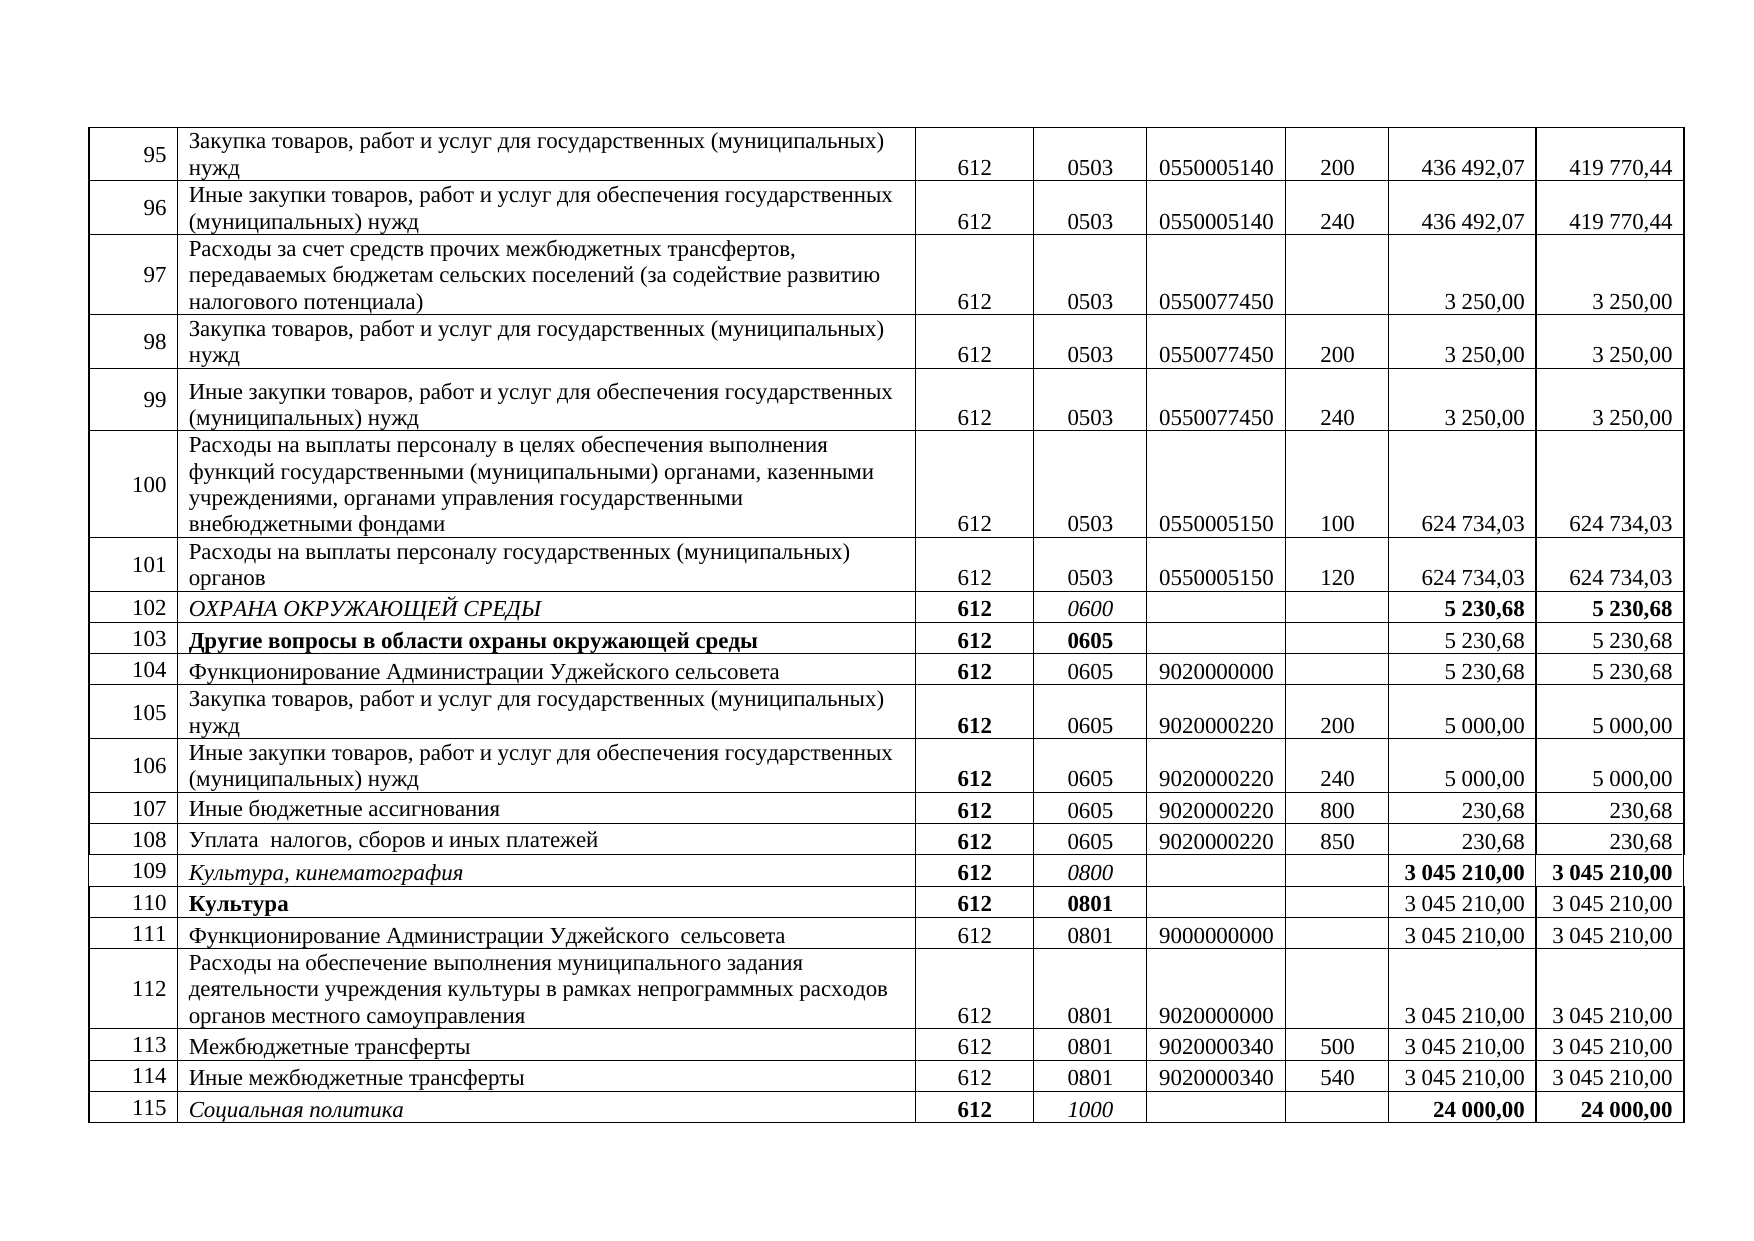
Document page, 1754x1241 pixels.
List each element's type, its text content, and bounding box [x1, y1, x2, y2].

table_cell 0550077450 [1147, 315, 1285, 368]
table_cell 24 000,00 [1537, 1092, 1683, 1122]
table_cell 100 [90, 431, 177, 537]
table_cell 3 045 210,00 [1537, 918, 1683, 948]
table_cell [1286, 235, 1388, 314]
table_cell 105 [90, 685, 177, 738]
table_cell 612 [916, 128, 1033, 180]
table_cell 624 734,03 [1389, 538, 1535, 591]
table_cell 5 230,68 [1389, 654, 1535, 684]
table_cell 230,68 [1537, 824, 1683, 854]
table_cell Другие вопросы в области охраны окружающей среды [178, 623, 915, 653]
table_cell [1286, 654, 1388, 684]
table_cell 3 045 210,00 [1389, 855, 1535, 886]
table_cell [1286, 949, 1388, 1028]
table_cell Закупка товаров, работ и услуг для государственных (муниципальных) нужд [178, 315, 915, 368]
table_cell 612 [916, 793, 1033, 823]
table_cell 9020000340 [1147, 1061, 1285, 1091]
table_cell 3 045 210,00 [1537, 1061, 1683, 1091]
table_cell 850 [1286, 824, 1388, 854]
table_cell 3 045 210,00 [1536, 854, 1683, 886]
table_cell 0801 [1034, 887, 1146, 917]
table_cell 0800 [1034, 855, 1146, 886]
table_cell Расходы на выплаты персоналу государственных (муниципальных) органов [178, 538, 915, 591]
table_cell Функционирование Администрации Уджейского сельсовета [178, 654, 915, 684]
table_cell [1147, 592, 1285, 622]
table_cell 9020000220 [1147, 824, 1285, 854]
table_cell 0600 [1034, 592, 1146, 622]
table_cell 612 [916, 887, 1033, 917]
table_cell 0801 [1034, 1061, 1146, 1091]
table_cell 0550005140 [1147, 128, 1285, 180]
table_cell 100 [1286, 431, 1388, 537]
table_cell 0550005150 [1147, 538, 1285, 591]
table_cell [1147, 855, 1285, 886]
table_cell Иные закупки товаров, работ и услуг для обеспечения государственных (муниципальных) нужд [178, 739, 915, 792]
table_cell 0503 [1034, 235, 1146, 314]
table_cell 200 [1286, 315, 1388, 368]
table_cell 624 734,03 [1389, 431, 1535, 537]
table_cell 612 [916, 1029, 1033, 1059]
table_cell 230,68 [1537, 793, 1683, 823]
table_cell 612 [916, 1092, 1033, 1122]
table_cell 3 045 210,00 [1537, 1029, 1683, 1059]
table_cell Расходы на выплаты персоналу в целях обеспечения выполнения функций государственными (муниципальными) органами, казенными учреждениями, органами управления государственными внебюджетными фондами [178, 431, 915, 537]
table_cell 0605 [1034, 824, 1146, 854]
table_cell 3 250,00 [1389, 235, 1535, 314]
table_cell [1286, 918, 1388, 948]
table_cell 0550077450 [1147, 235, 1285, 314]
table_cell [1286, 1092, 1388, 1122]
table_cell 9020000000 [1147, 654, 1285, 684]
table_cell 9000000000 [1147, 918, 1285, 948]
table_cell 612 [916, 855, 1033, 886]
table_cell 9020000000 [1147, 949, 1285, 1028]
table_cell 5 230,68 [1389, 623, 1535, 653]
table_cell 3 045 210,00 [1389, 1029, 1535, 1059]
table_cell 104 [90, 654, 177, 684]
table_cell 3 250,00 [1389, 369, 1535, 430]
table_cell 0503 [1034, 369, 1146, 430]
table_cell 540 [1286, 1061, 1388, 1091]
table_cell 3 250,00 [1537, 235, 1683, 314]
table_cell [1147, 1092, 1285, 1122]
table_cell 9020000220 [1147, 793, 1285, 823]
table_cell 3 045 210,00 [1389, 887, 1535, 917]
table_cell 0605 [1034, 793, 1146, 823]
table_cell 0801 [1034, 918, 1146, 948]
table_cell 230,68 [1389, 824, 1535, 854]
table_cell 612 [916, 369, 1033, 430]
table_cell 3 250,00 [1537, 315, 1683, 368]
table_cell 0503 [1034, 315, 1146, 368]
table_cell 5 000,00 [1389, 685, 1535, 738]
table_cell 612 [916, 592, 1033, 622]
table_cell 612 [916, 431, 1033, 537]
table_cell 0605 [1034, 739, 1146, 792]
table_cell 5 230,68 [1389, 592, 1535, 622]
table_cell 115 [90, 1092, 177, 1122]
table_cell [1286, 855, 1388, 886]
table_cell 5 230,68 [1537, 654, 1683, 684]
table_cell 112 [90, 949, 177, 1028]
table_cell 111 [90, 918, 177, 948]
table_cell 200 [1286, 128, 1388, 180]
table_cell 3 045 210,00 [1537, 886, 1683, 917]
table_cell 3 045 210,00 [1389, 918, 1535, 948]
table_cell Иные закупки товаров, работ и услуг для обеспечения государственных (муниципальных) нужд [178, 369, 915, 430]
table_cell 612 [916, 654, 1033, 684]
table_cell 108 [90, 824, 177, 854]
table_cell Закупка товаров, работ и услуг для государственных (муниципальных) нужд [178, 685, 915, 738]
table_cell 0503 [1034, 181, 1146, 234]
table_cell 0605 [1034, 685, 1146, 738]
table_cell 95 [90, 128, 177, 180]
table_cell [178, 181, 915, 234]
table_cell 200 [1286, 685, 1388, 738]
table_cell Иные бюджетные ассигнования [178, 793, 915, 823]
table_cell Функционирование Администрации Уджейского сельсовета [178, 918, 915, 948]
table_cell [1286, 887, 1388, 917]
table_cell Культура [178, 887, 915, 917]
table_cell Культура, кинематография [178, 855, 915, 886]
table_cell 5 230,68 [1537, 592, 1683, 622]
table_cell 0550005140 [1147, 181, 1285, 234]
table_cell 612 [916, 538, 1033, 591]
table_cell 419 770,44 [1537, 128, 1683, 180]
table_cell 99 [90, 369, 177, 430]
table_cell 97 [90, 235, 177, 314]
table_cell Иные межбюджетные трансферты [178, 1061, 915, 1091]
table_cell 9020000220 [1147, 685, 1285, 738]
table_cell 1000 [1034, 1092, 1146, 1122]
table_cell 0550005150 [1147, 431, 1285, 537]
table_cell 240 [1286, 739, 1388, 792]
table_cell 0503 [1034, 538, 1146, 591]
table_cell [1147, 623, 1285, 653]
table_cell [1147, 887, 1285, 917]
table_cell 3 045 210,00 [1389, 1061, 1535, 1091]
table_cell 0605 [1034, 623, 1146, 653]
table_cell Социальная политика [178, 1092, 915, 1122]
table_cell 96 [90, 181, 177, 234]
table_cell 110 [90, 887, 177, 917]
table_cell 24 000,00 [1389, 1092, 1535, 1122]
table_cell 800 [1286, 793, 1388, 823]
table_cell 612 [916, 949, 1033, 1028]
table_cell 612 [916, 235, 1033, 314]
table_cell 0503 [1034, 431, 1146, 537]
table_cell 114 [90, 1061, 177, 1091]
table_cell Уплата налогов, сборов и иных платежей [178, 824, 915, 854]
table_cell 5 000,00 [1537, 739, 1683, 792]
table_cell 106 [90, 739, 177, 792]
table_cell Закупка товаров, работ и услуг для государственных (муниципальных) нужд [178, 128, 915, 180]
table_cell 3 250,00 [1389, 315, 1535, 368]
table_cell 3 250,00 [1537, 369, 1683, 430]
table_cell 612 [916, 739, 1033, 792]
table_cell 5 000,00 [1537, 685, 1683, 738]
table_cell 612 [916, 181, 1033, 234]
table_cell 3 045 210,00 [1537, 949, 1683, 1028]
table_cell 5 000,00 [1389, 739, 1535, 792]
table_cell 436 492,07 [1389, 181, 1535, 234]
table_cell 9020000340 [1147, 1029, 1285, 1059]
table_cell Межбюджетные трансферты [178, 1029, 915, 1059]
table_cell 612 [916, 315, 1033, 368]
table_cell 5 230,68 [1537, 623, 1683, 653]
table_cell 240 [1286, 181, 1388, 234]
table_cell 624 734,03 [1537, 538, 1683, 591]
table_cell 109 [89, 855, 177, 886]
table_cell 113 [90, 1029, 177, 1059]
table_cell 107 [90, 793, 177, 823]
table_cell 0801 [1034, 949, 1146, 1028]
table_cell 500 [1286, 1029, 1388, 1059]
table_cell 230,68 [1389, 793, 1535, 823]
table_cell 3 045 210,00 [1389, 949, 1535, 1028]
table_cell 0605 [1034, 654, 1146, 684]
table_cell 103 [90, 623, 177, 653]
table_cell 0550077450 [1147, 369, 1285, 430]
table_cell 612 [916, 1061, 1033, 1091]
table_cell 419 770,44 [1537, 181, 1683, 234]
table_cell [1286, 623, 1388, 653]
table_cell 612 [916, 824, 1033, 854]
table_cell 102 [90, 592, 177, 622]
table_cell [1286, 592, 1388, 622]
table_cell 98 [90, 315, 177, 368]
table_cell 612 [916, 685, 1033, 738]
table_cell ОХРАНА ОКРУЖАЮЩЕЙ СРЕДЫ [178, 592, 915, 622]
table_cell 624 734,03 [1537, 431, 1683, 537]
table_cell Расходы на обеспечение выполнения муниципального задания деятельности учреждения культуры в рамках непрограммных расходов органов местного самоуправления [178, 949, 915, 1028]
table_cell 120 [1286, 538, 1388, 591]
table_cell 0503 [1034, 128, 1146, 180]
table_cell 0801 [1034, 1029, 1146, 1059]
table_cell 612 [916, 623, 1033, 653]
table_cell 612 [916, 918, 1033, 948]
table_cell 9020000220 [1147, 739, 1285, 792]
table_cell Расходы за счет средств прочих межбюджетных трансфертов, передаваемых бюджетам сельских поселений (за содействие развитию налогового потенциала) [178, 235, 915, 314]
table_cell 101 [90, 538, 177, 591]
table_cell 436 492,07 [1389, 128, 1535, 180]
table_cell 240 [1286, 369, 1388, 430]
